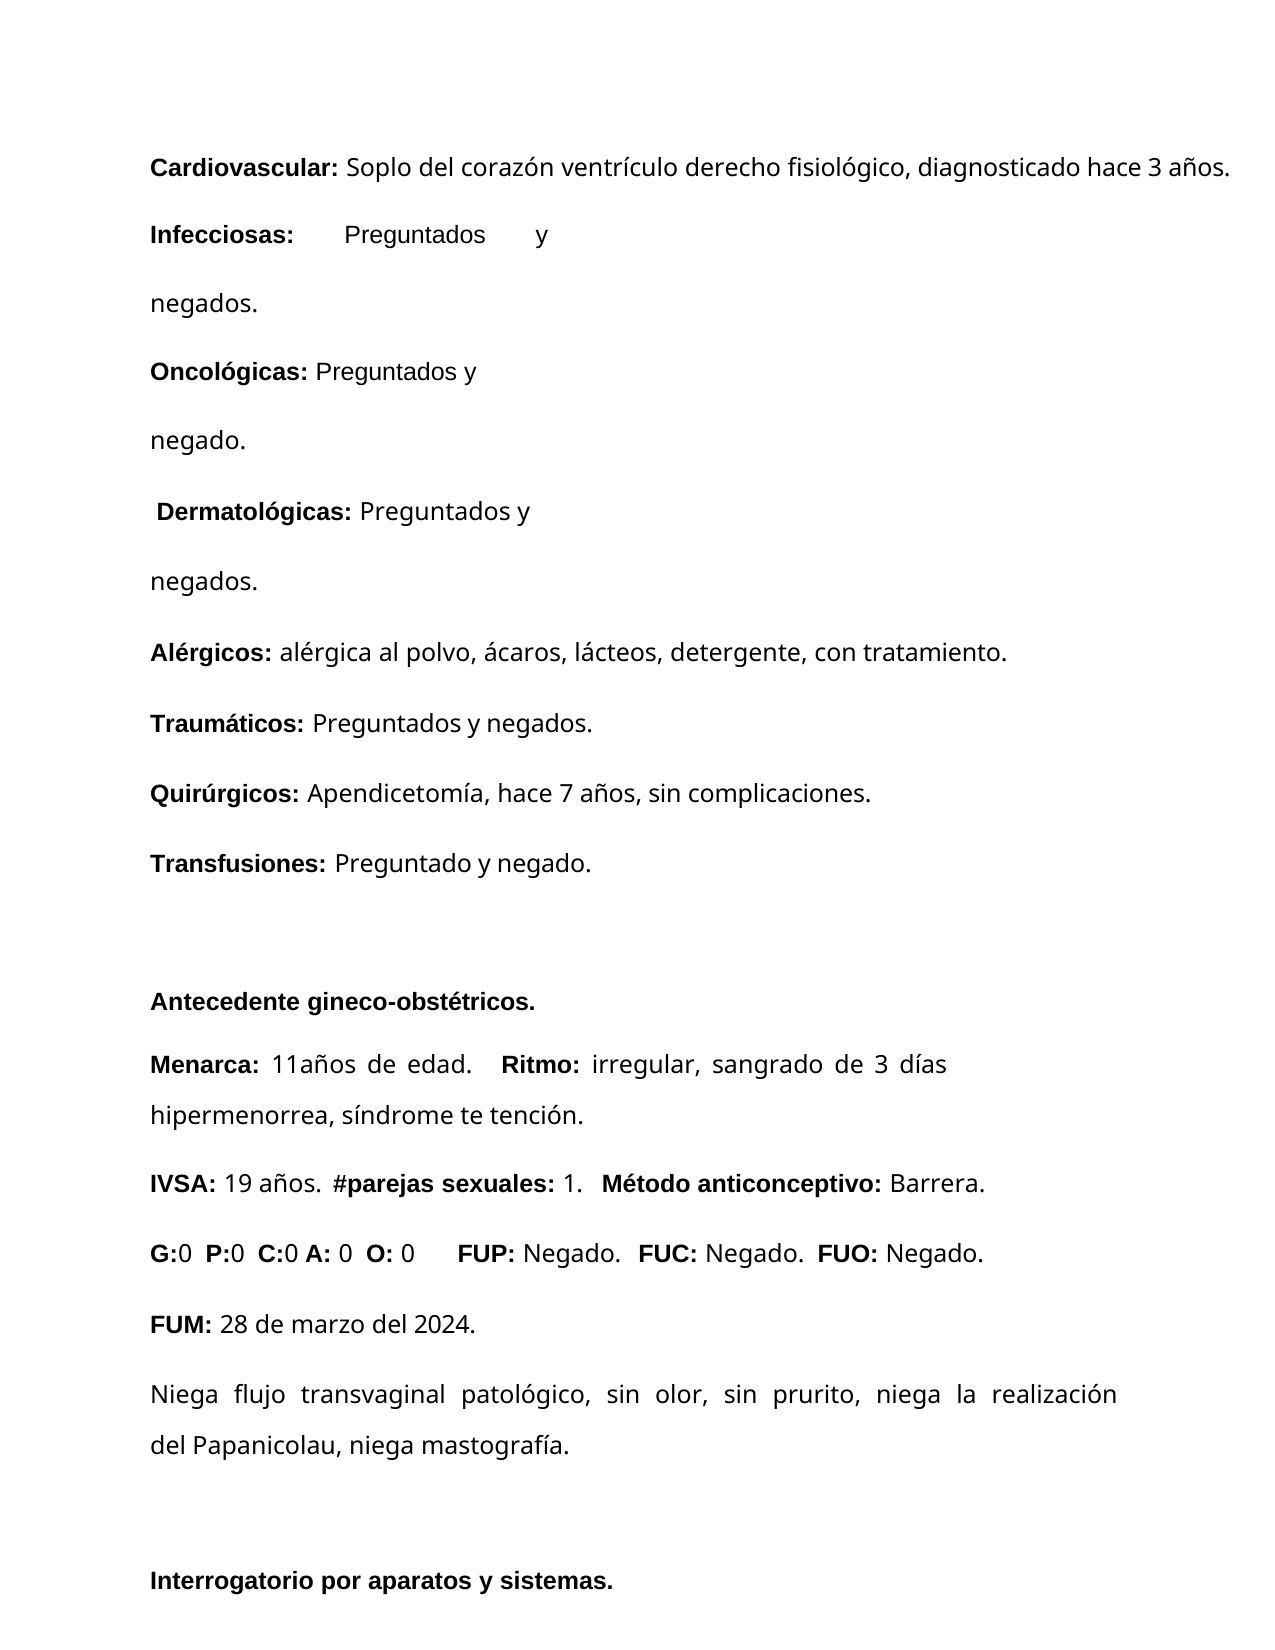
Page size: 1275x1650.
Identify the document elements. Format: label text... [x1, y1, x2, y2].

text Quirúrgicos: Apendicetomía, hace 7 años, sin complicaciones. [150, 776, 1267, 810]
text Cardiovascular: Soplo del corazón ventrículo derecho fisiológico, diagnosticado hace 3 años. [150, 150, 1267, 184]
text Dermatológicas: Preguntados y negados. [150, 493, 548, 598]
text Traumáticos: Preguntados y negados. [150, 705, 1267, 739]
subtitle Antecedente gineco-obstétricos. [150, 987, 1267, 1016]
text Alérgicos: alérgica al polvo, ácaros, lácteos, detergente, con tratamiento. [150, 635, 1267, 669]
text Oncológicas: Preguntados y negado. [150, 357, 548, 456]
text Transfusiones: Preguntado y negado. [150, 846, 1267, 880]
text Infecciosas: Preguntados y negados. [150, 220, 548, 320]
text G:0 P:0 C:0 A: 0 O: 0 FUP: Negado. FUC: Negado. FUO: Negado. [150, 1236, 1267, 1270]
text FUM: 28 de marzo del 2024. [150, 1306, 1267, 1340]
text Menarca: 11años de edad. Ritmo: irregular, sangrado de 3 días hipermenorrea, síndrome te tención. [150, 1047, 1126, 1132]
text IVSA: 19 años. #parejas sexuales: 1. Método anticonceptivo: Barrera. [150, 1166, 1267, 1199]
text Niega flujo transvaginal patológico, sin olor, sin prurito, niega la realización del Papanicolau, niega mastografía. [150, 1377, 1126, 1462]
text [150, 1566, 708, 1595]
